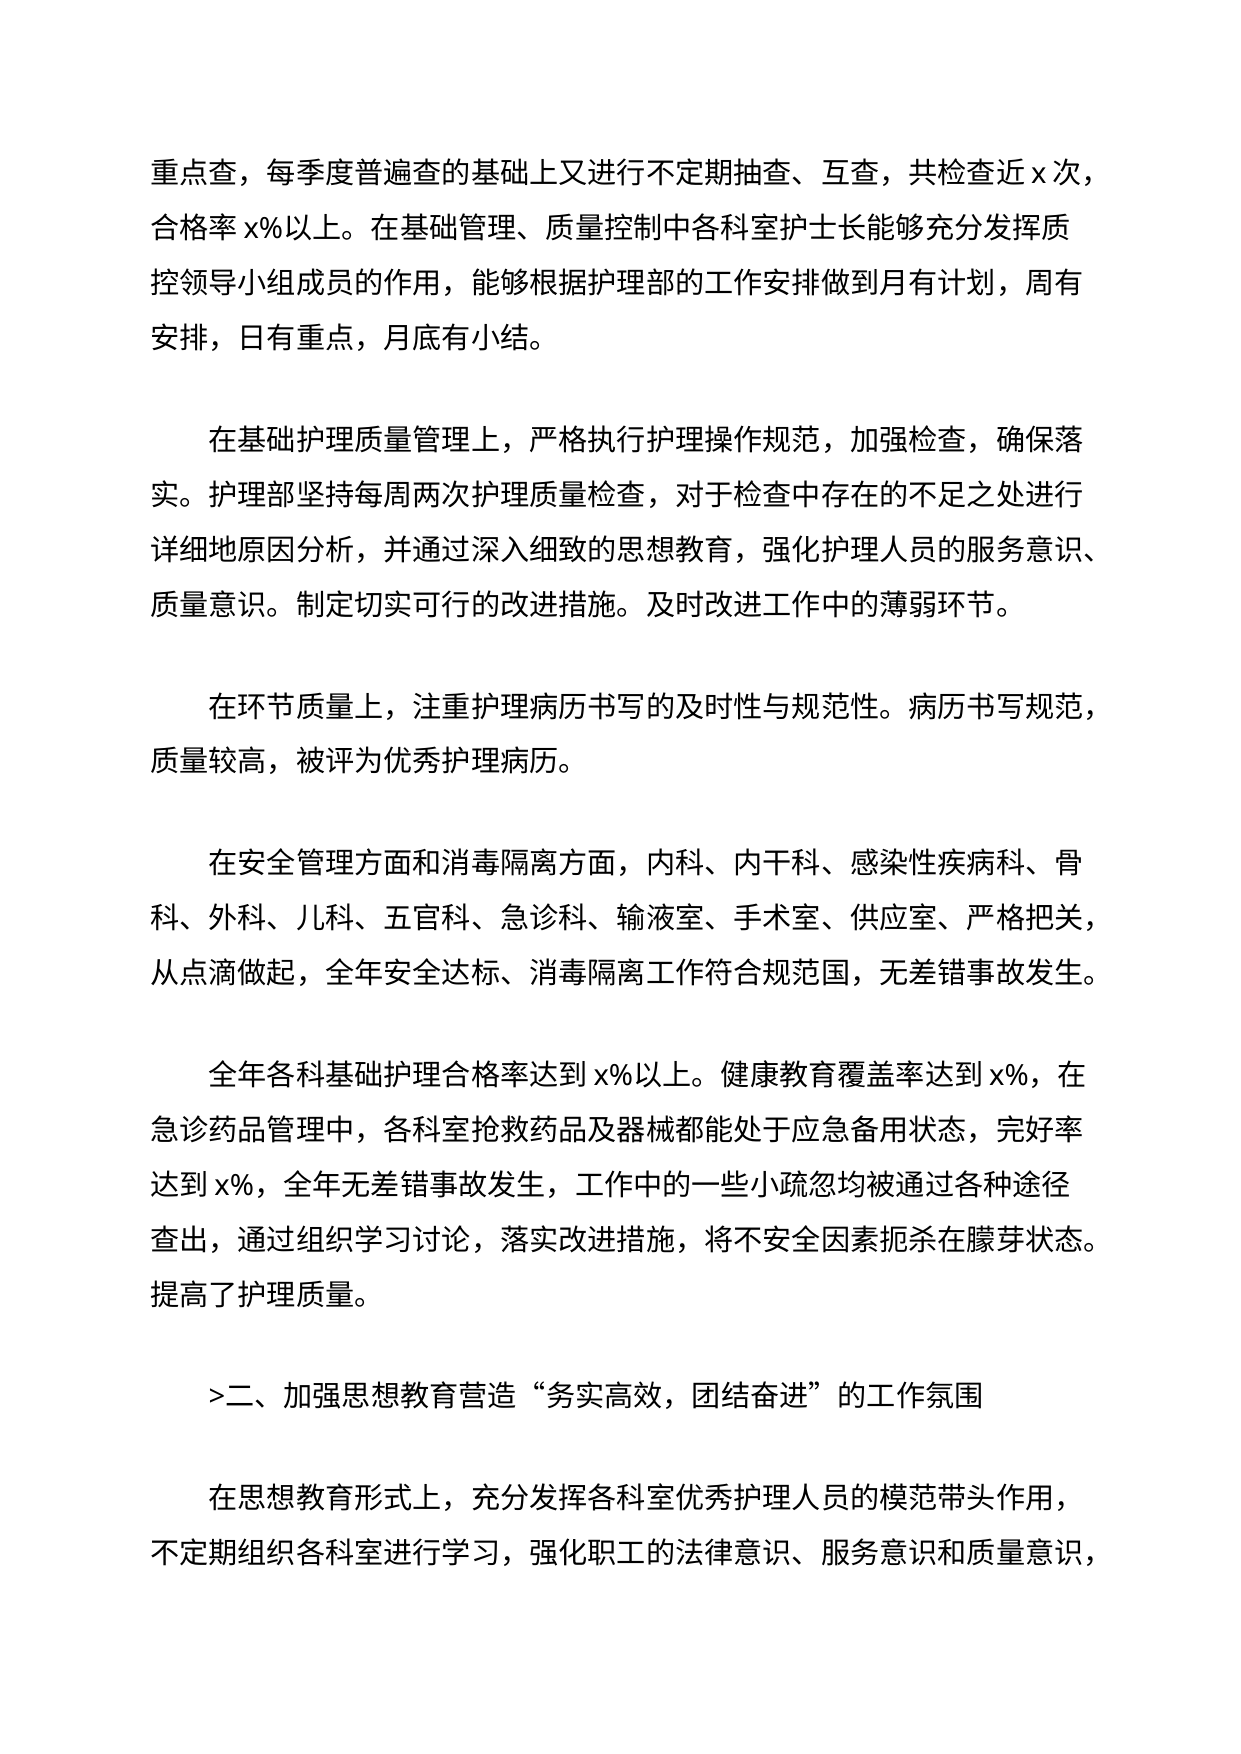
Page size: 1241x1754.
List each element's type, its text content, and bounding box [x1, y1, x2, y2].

text 在环节质量上，注重护理病历书写的及时性与规范性。病历书写规范，质量较高，被评为优秀护理病历。 [150, 683, 1090, 780]
text 在基础护理质量管理上，严格执行护理操作规范，加强检查，确保落实。护理部坚持每周两次护理质量检查，对于检查中存在的不足之处进行详细地原因分析，并通过深入细致的思想教育，强化护理人员的服务意识、质量意识。制定切实可行的改进措施。及时改进工作中的薄弱环节。 [150, 417, 1090, 624]
text >二、加强思想教育营造“务实高效，团结奋进”的工作氛围 [150, 1373, 1090, 1415]
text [150, 150, 1090, 357]
text 在安全管理方面和消毒隔离方面，内科、内干科、感染性疾病科、骨科、外科、儿科、五官科、急诊科、输液室、手术室、供应室、严格把关，从点滴做起，全年安全达标、消毒隔离工作符合规范国，无差错事故发生。 [150, 840, 1090, 992]
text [150, 1475, 1090, 1572]
text 全年各科基础护理合格率达到x%以上。健康教育覆盖率达到x%，在急诊药品管理中，各科室抢救药品及器械都能处于应急备用状态，完好率达到x%，全年无差错事故发生，工作中的一些小疏忽均被通过各种途径查出，通过组织学习讨论，落实改进措施，将不安全因素扼杀在朦芽状态。提高了护理质量。 [150, 1051, 1090, 1313]
